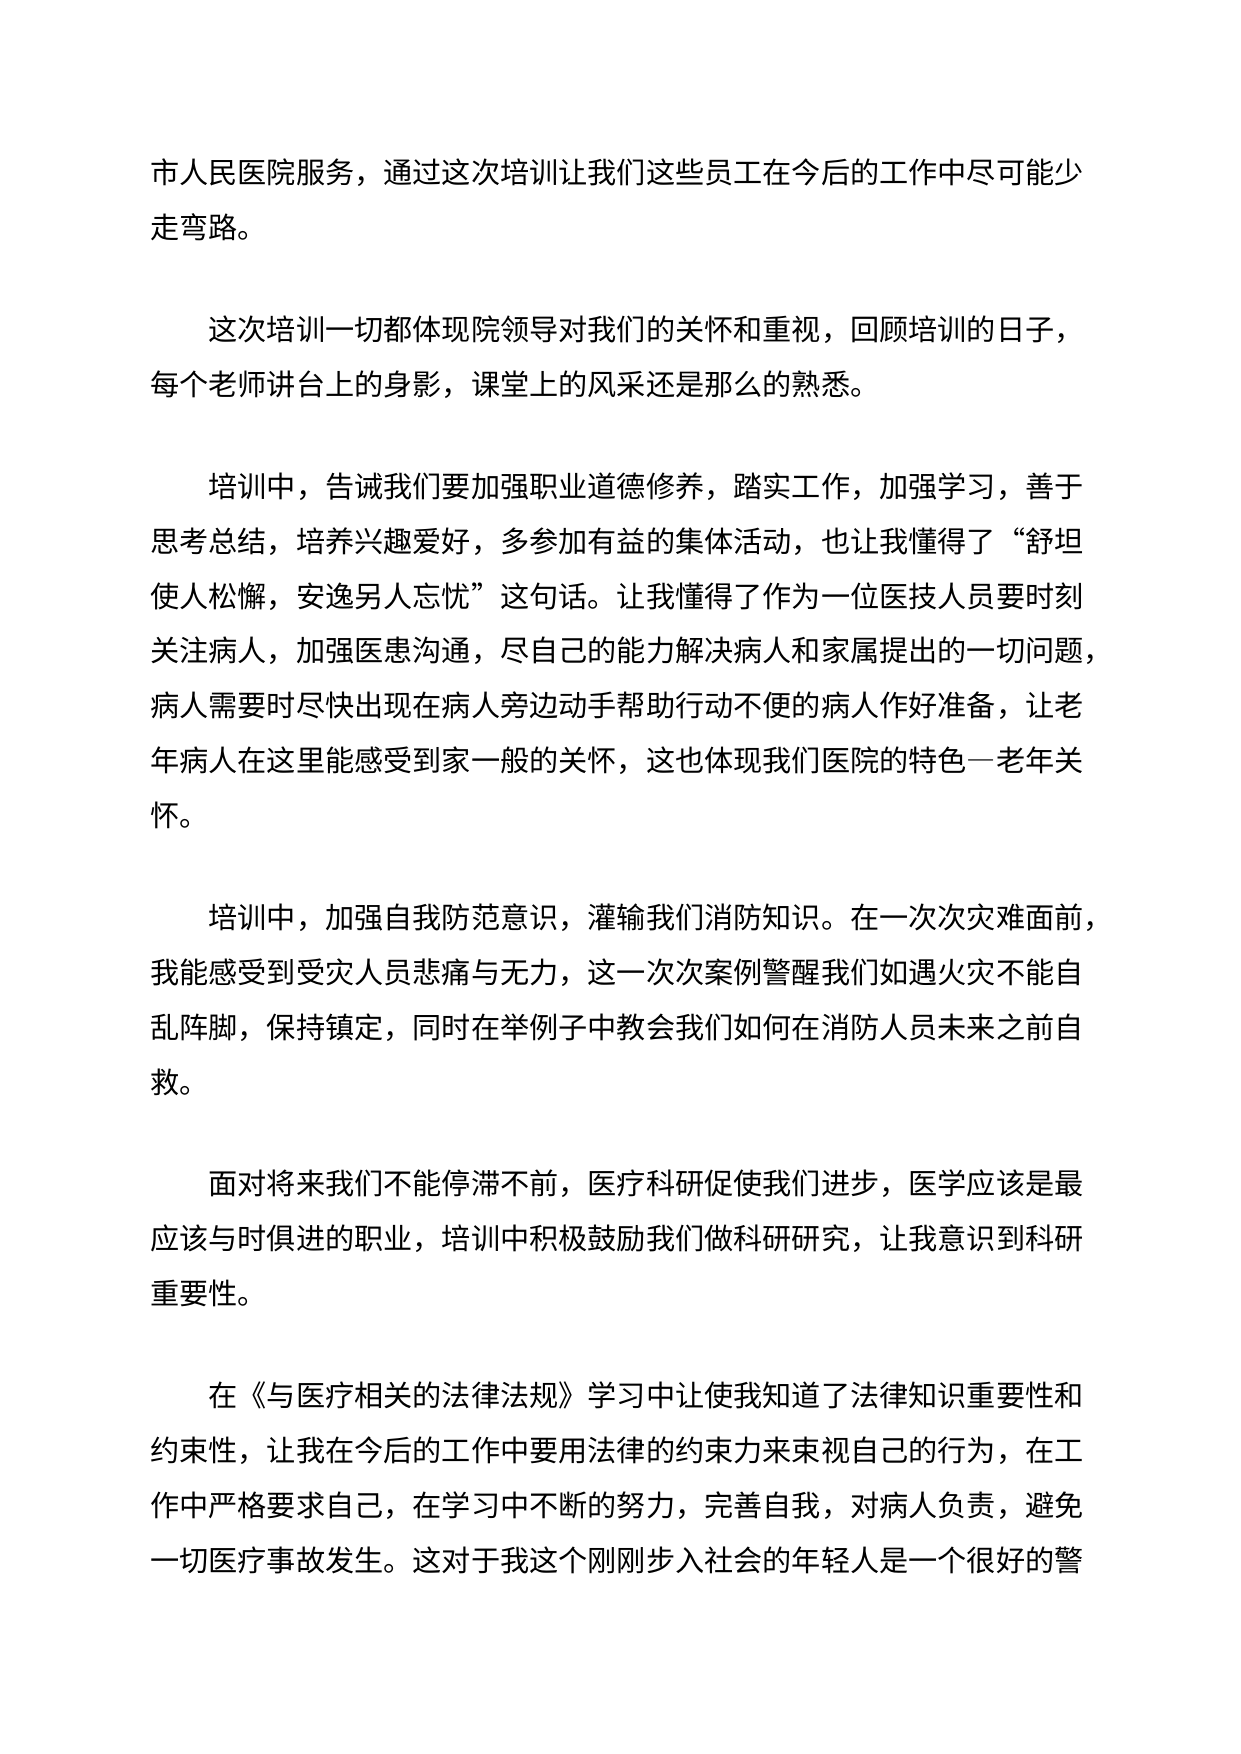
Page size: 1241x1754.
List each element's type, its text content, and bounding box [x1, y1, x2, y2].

text 培训中，加强自我防范意识，灌输我们消防知识。在一次次灾难面前，我能感受到受灾人员悲痛与无力，这一次次案例警醒我们如遇火灾不能自乱阵脚，保持镇定，同时在举例子中教会我们如何在消防人员未来之前自救。 [150, 894, 1090, 1101]
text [150, 1372, 1090, 1579]
text 面对将来我们不能停滞不前，医疗科研促使我们进步，医学应该是最应该与时俱进的职业，培训中积极鼓励我们做科研研究，让我意识到科研重要性。 [150, 1161, 1090, 1313]
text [150, 150, 1090, 247]
text 培训中，告诫我们要加强职业道德修养，踏实工作，加强学习，善于思考总结，培养兴趣爱好，多参加有益的集体活动，也让我懂得了“舒坦使人松懈，安逸另人忘忧”这句话。让我懂得了作为一位医技人员要时刻关注病人，加强医患沟通，尽自己的能力解决病人和家属提出的一切问题，病人需要时尽快出现在病人旁边动手帮助行动不便的病人作好准备，让老年病人在这里能感受到家一般的关怀，这也体现我们医院的特色—老年关怀。 [150, 463, 1090, 835]
text 这次培训一切都体现院领导对我们的关怀和重视，回顾培训的日子，每个老师讲台上的身影，课堂上的风采还是那么的熟悉。 [150, 307, 1090, 404]
